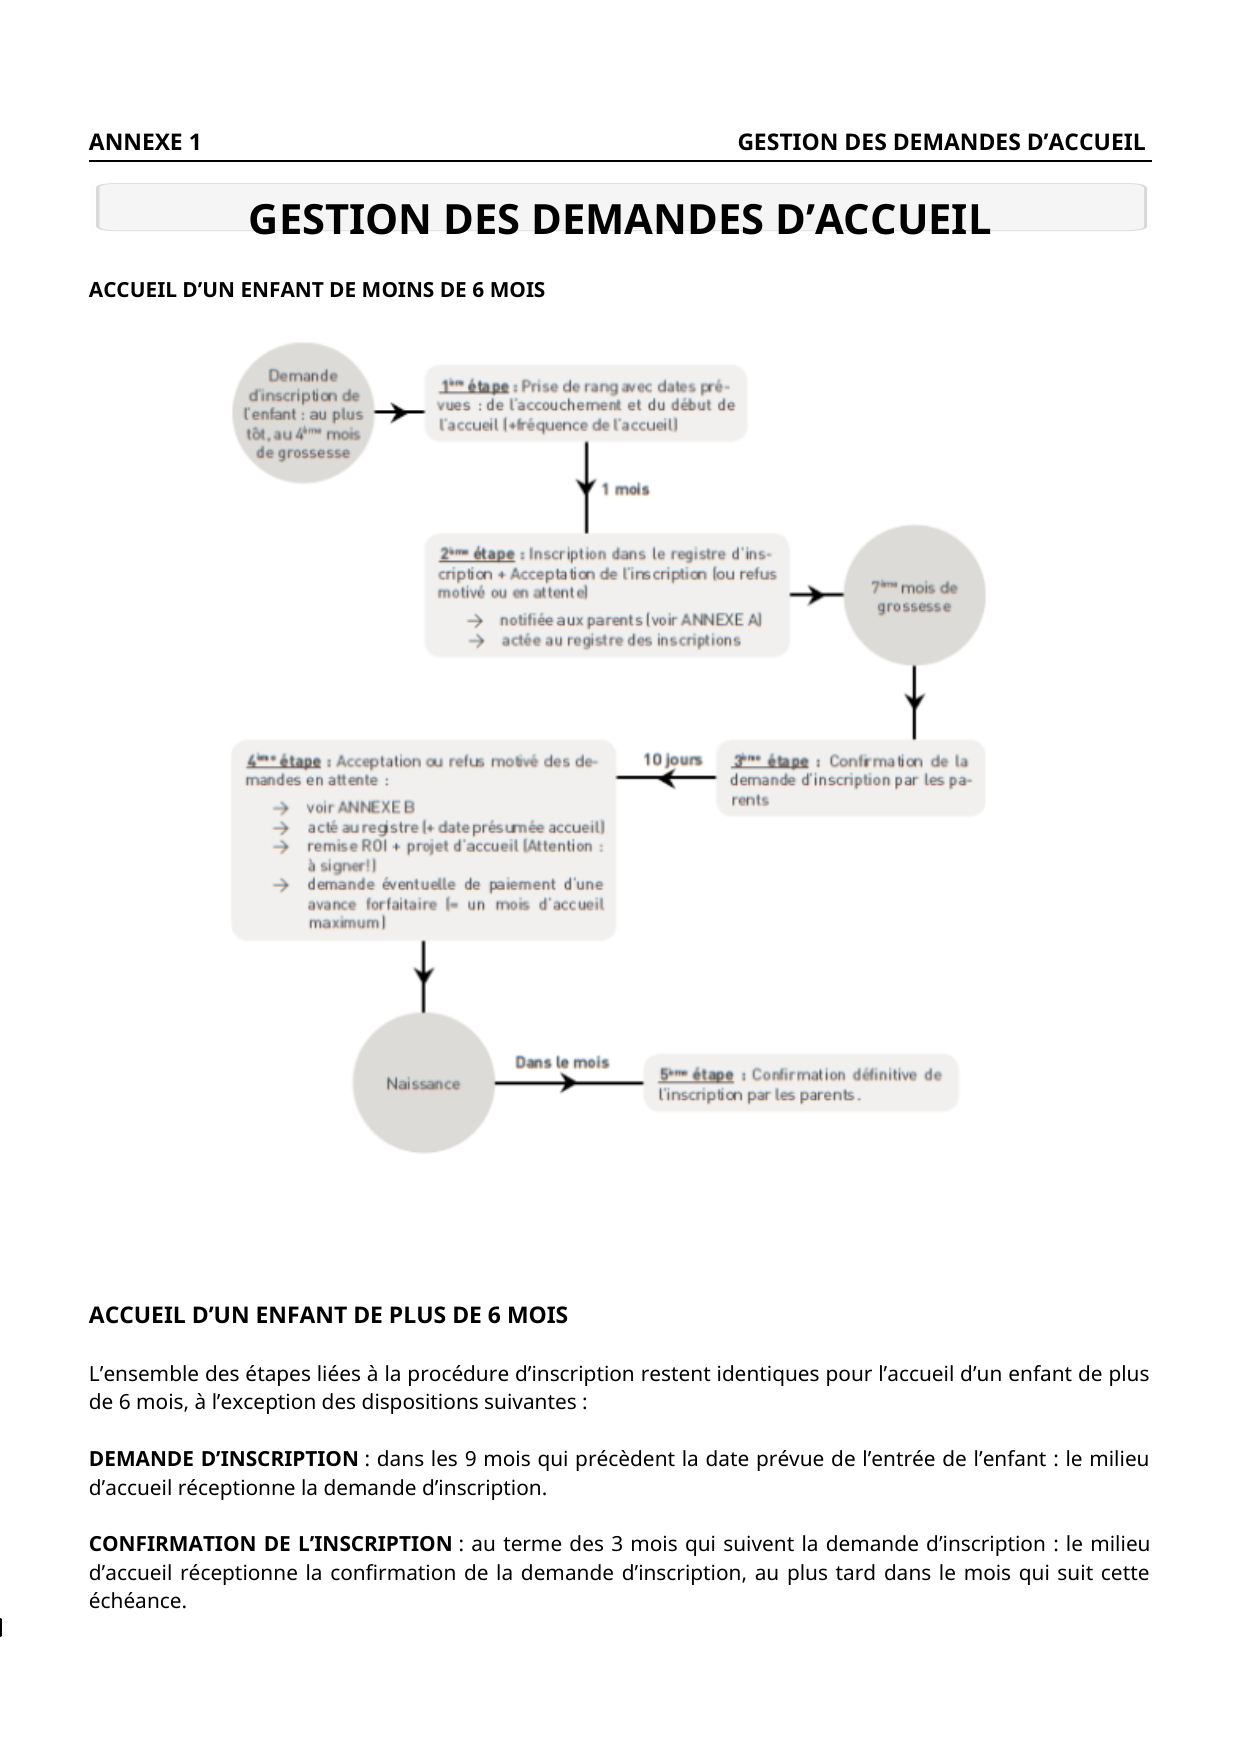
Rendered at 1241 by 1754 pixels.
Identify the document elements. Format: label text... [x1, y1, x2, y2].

text L’ensemble des étapes liées à la procédure d’inscription restent identiques pour l’accueil d’un enfant de plus de 6 mois, à l’exception des dispositions suivantes : [89, 1359, 1152, 1416]
text CONFIRMATION DE L’INSCRIPTION : au terme des 3 mois qui suivent la demande d’inscription : le milieu d’accueil réceptionne la confirmation de la demande d’inscription, au plus tard dans le mois qui suit cette échéance. [89, 1529, 1152, 1615]
text GESTION DES DEMANDES D’ACCUEIL [89, 190, 1152, 247]
text ACCUEIL D’UN ENFANT DE PLUS DE 6 MOIS [89, 1299, 1152, 1330]
text DEMANDE D’INSCRIPTION : dans les 9 mois qui précèdent la date prévue de l’entrée de l’enfant : le milieu d’accueil réceptionne la demande d’inscription. [89, 1444, 1152, 1501]
picture [91, 182, 1151, 190]
subtitle ANNEXE 1 GESTION DES DEMANDES D’ACCUEIL [89, 126, 1152, 160]
text ACCUEIL D’UN ENFANT DE MOINS DE 6 MOIS [89, 275, 1152, 304]
picture [178, 307, 1033, 1201]
